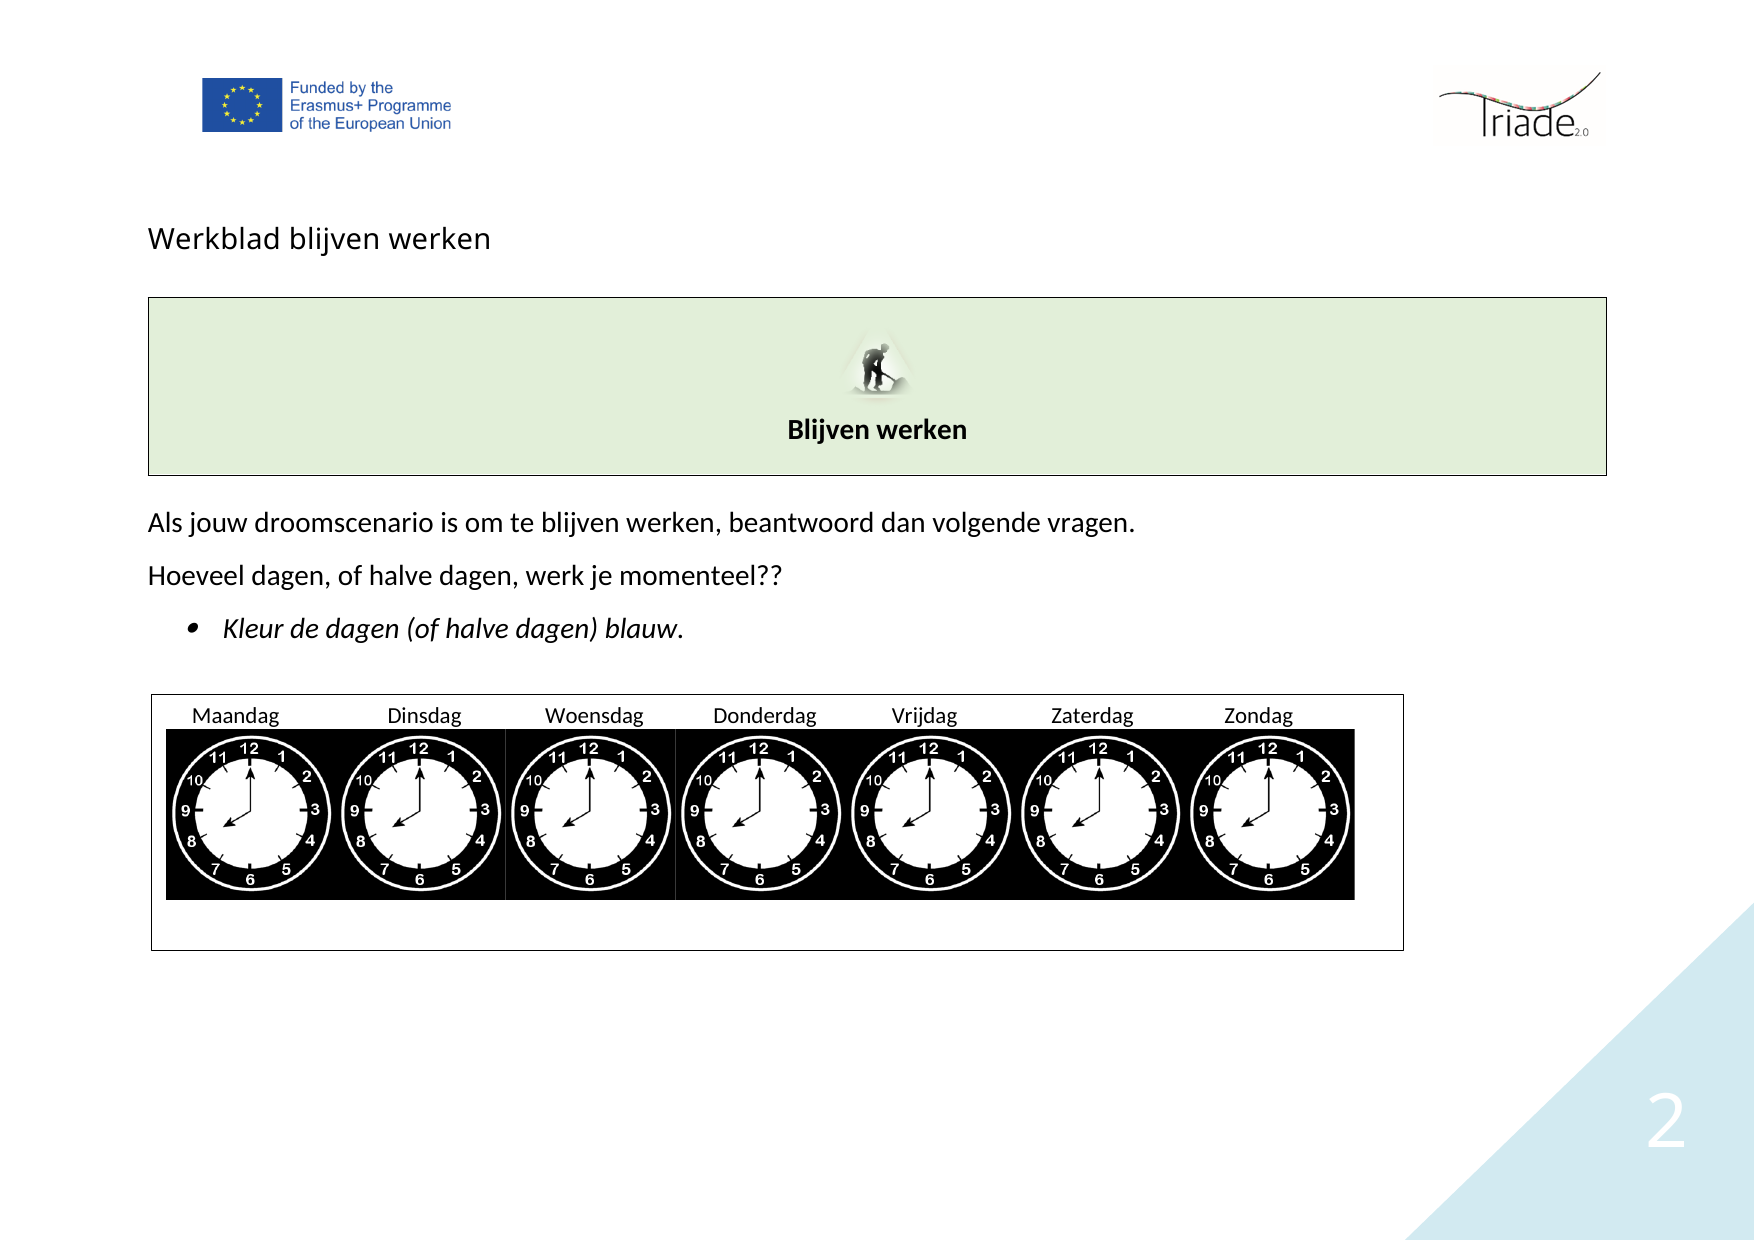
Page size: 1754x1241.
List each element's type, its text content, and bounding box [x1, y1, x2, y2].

table_header Blijven werken [149, 298, 1606, 474]
picture [202, 78, 451, 132]
picture [1432, 65, 1607, 146]
text Hoeveel dagen, of halve dagen, werk je momenteel?? [148, 557, 1606, 593]
list Kleur de dagen (of halve dagen) blauw. [185, 611, 1606, 646]
text Als jouw droomscenario is om te blijven werken, beantwoord dan volgende vragen. [148, 504, 1606, 539]
picture [842, 326, 913, 383]
text Werkblad blijven werken [148, 218, 1606, 258]
picture [166, 729, 1355, 900]
